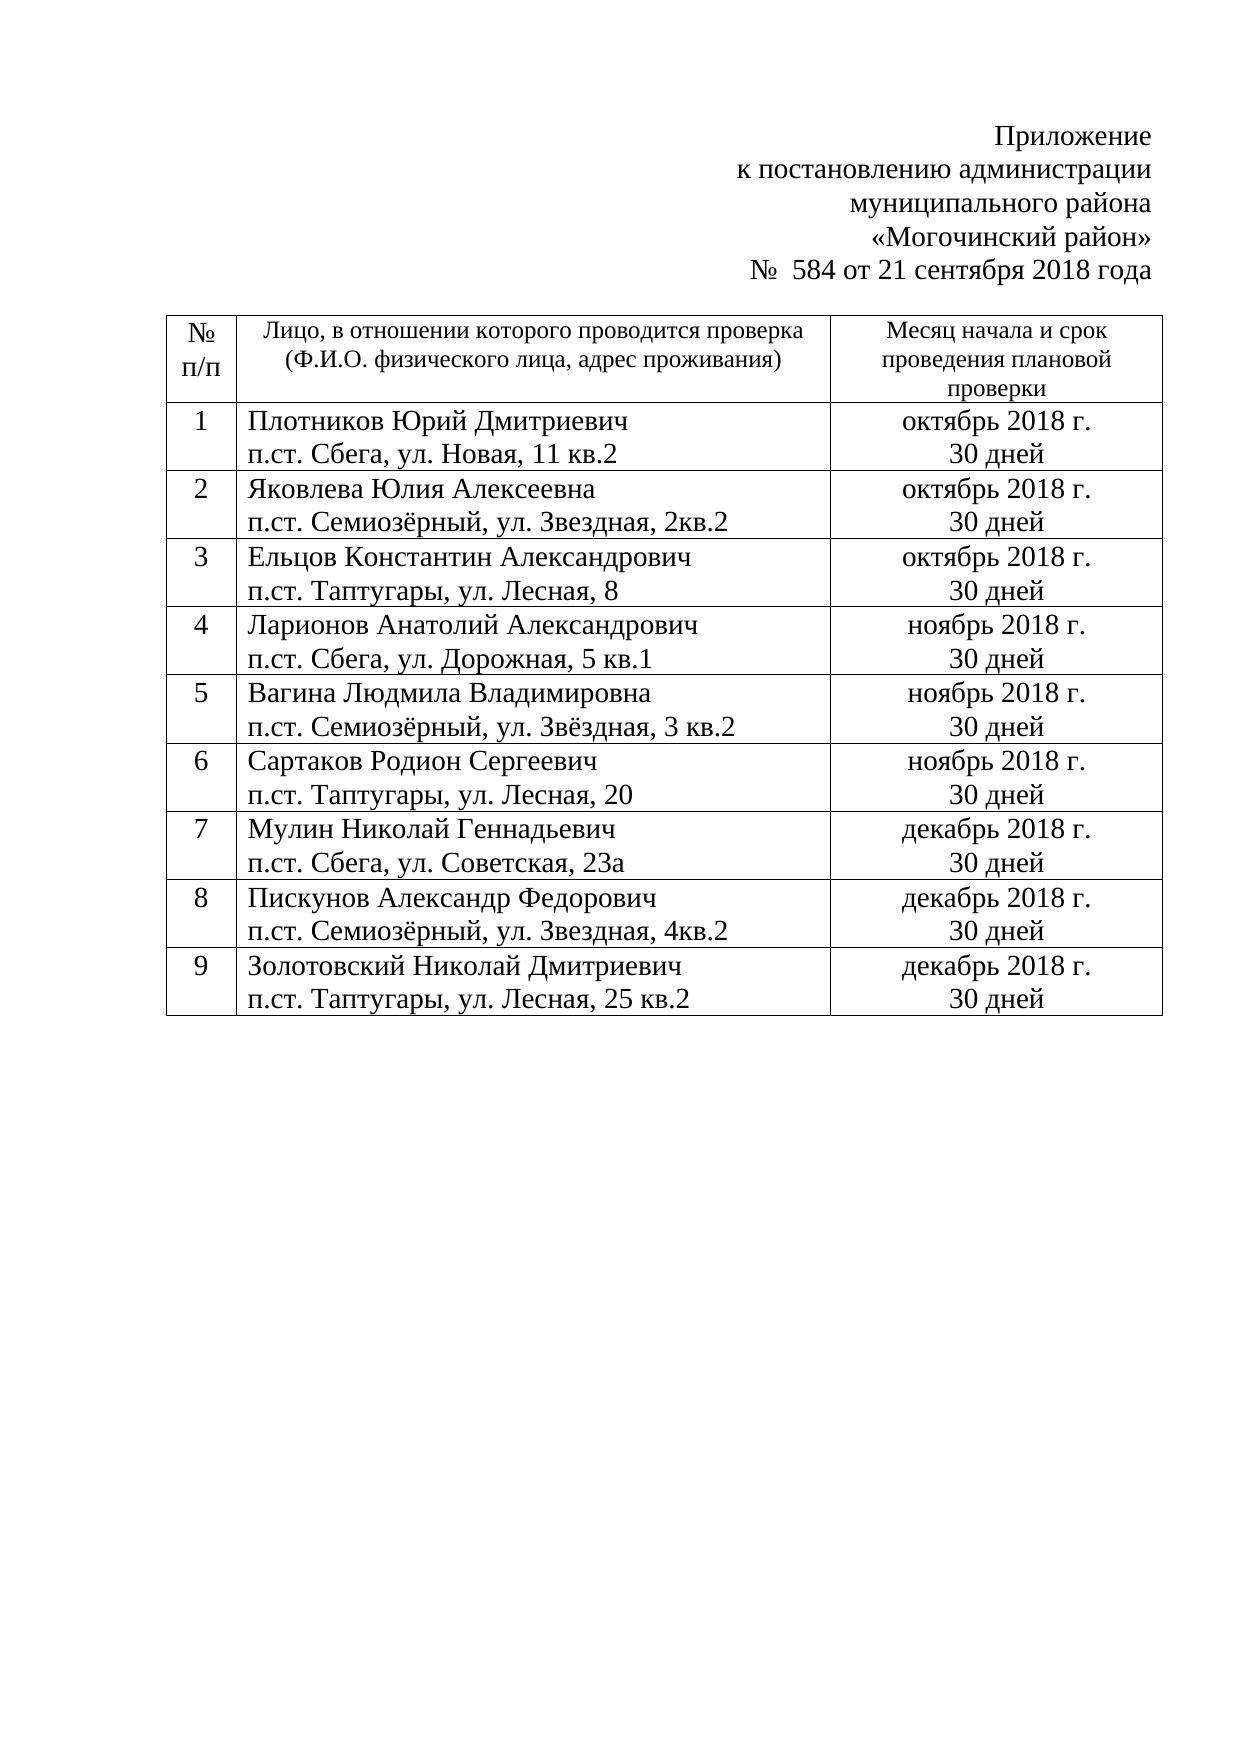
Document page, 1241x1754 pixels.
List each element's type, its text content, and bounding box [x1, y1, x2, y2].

table_cell ноябрь 2018 г. 30 дней [831, 744, 1162, 811]
table_header Лицо, в отношении которого проводится проверка (Ф.И.О. физического лица, адрес проживания) [237, 316, 830, 402]
text к постановлению администрации [177, 152, 1152, 185]
table_cell октябрь 2018 г. 30 дней [831, 403, 1162, 470]
table_cell Плотников Юрий Дмитриевич п.ст. Сбега, ул. Новая, 11 кв.2 [237, 403, 830, 470]
table_cell октябрь 2018 г. 30 дней [831, 471, 1162, 538]
table_cell Пискунов Александр Федорович п.ст. Семиозёрный, ул. Звездная, 4кв.2 [237, 880, 830, 947]
table_header № п/п [167, 316, 236, 402]
table_cell 9 [167, 948, 236, 1015]
table_cell 1 [167, 403, 236, 470]
table_cell 2 [167, 471, 236, 538]
table_cell Ларионов Анатолий Александрович п.ст. Сбега, ул. Дорожная, 5 кв.1 [237, 607, 830, 674]
text муниципального района [177, 185, 1152, 219]
table_cell Мулин Николай Геннадьевич п.ст. Сбега, ул. Советская, 23а [237, 812, 830, 879]
table_cell Золотовский Николай Дмитриевич п.ст. Таптугары, ул. Лесная, 25 кв.2 [237, 948, 830, 1015]
table_cell 6 [167, 744, 236, 811]
table_cell ноябрь 2018 г. 30 дней [831, 675, 1162, 742]
table_cell декабрь 2018 г. 30 дней [831, 812, 1162, 879]
table_cell Вагина Людмила Владимировна п.ст. Семиозёрный, ул. Звёздная, 3 кв.2 [237, 675, 830, 742]
table_cell Ельцов Константин Александрович п.ст. Таптугары, ул. Лесная, 8 [237, 539, 830, 606]
table_cell 5 [167, 675, 236, 742]
table_cell Яковлева Юлия Алексеевна п.ст. Семиозёрный, ул. Звездная, 2кв.2 [237, 471, 830, 538]
table_cell декабрь 2018 г. 30 дней [831, 880, 1162, 947]
text «Могочинский район» [177, 219, 1152, 252]
table_cell октябрь 2018 г. 30 дней [831, 539, 1162, 606]
table_cell ноябрь 2018 г. 30 дней [831, 607, 1162, 674]
table_cell Сартаков Родион Сергеевич п.ст. Таптугары, ул. Лесная, 20 [237, 744, 830, 811]
table_cell декабрь 2018 г. 30 дней [831, 948, 1162, 1015]
table_cell 4 [167, 607, 236, 674]
table_cell 8 [167, 880, 236, 947]
table_cell 7 [167, 812, 236, 879]
table_header Месяц начала и срок проведения плановой проверки [831, 316, 1162, 402]
text № 584 от 21 сентября 2018 года [177, 252, 1152, 286]
text Приложение [177, 118, 1152, 152]
table_cell 3 [167, 539, 236, 606]
